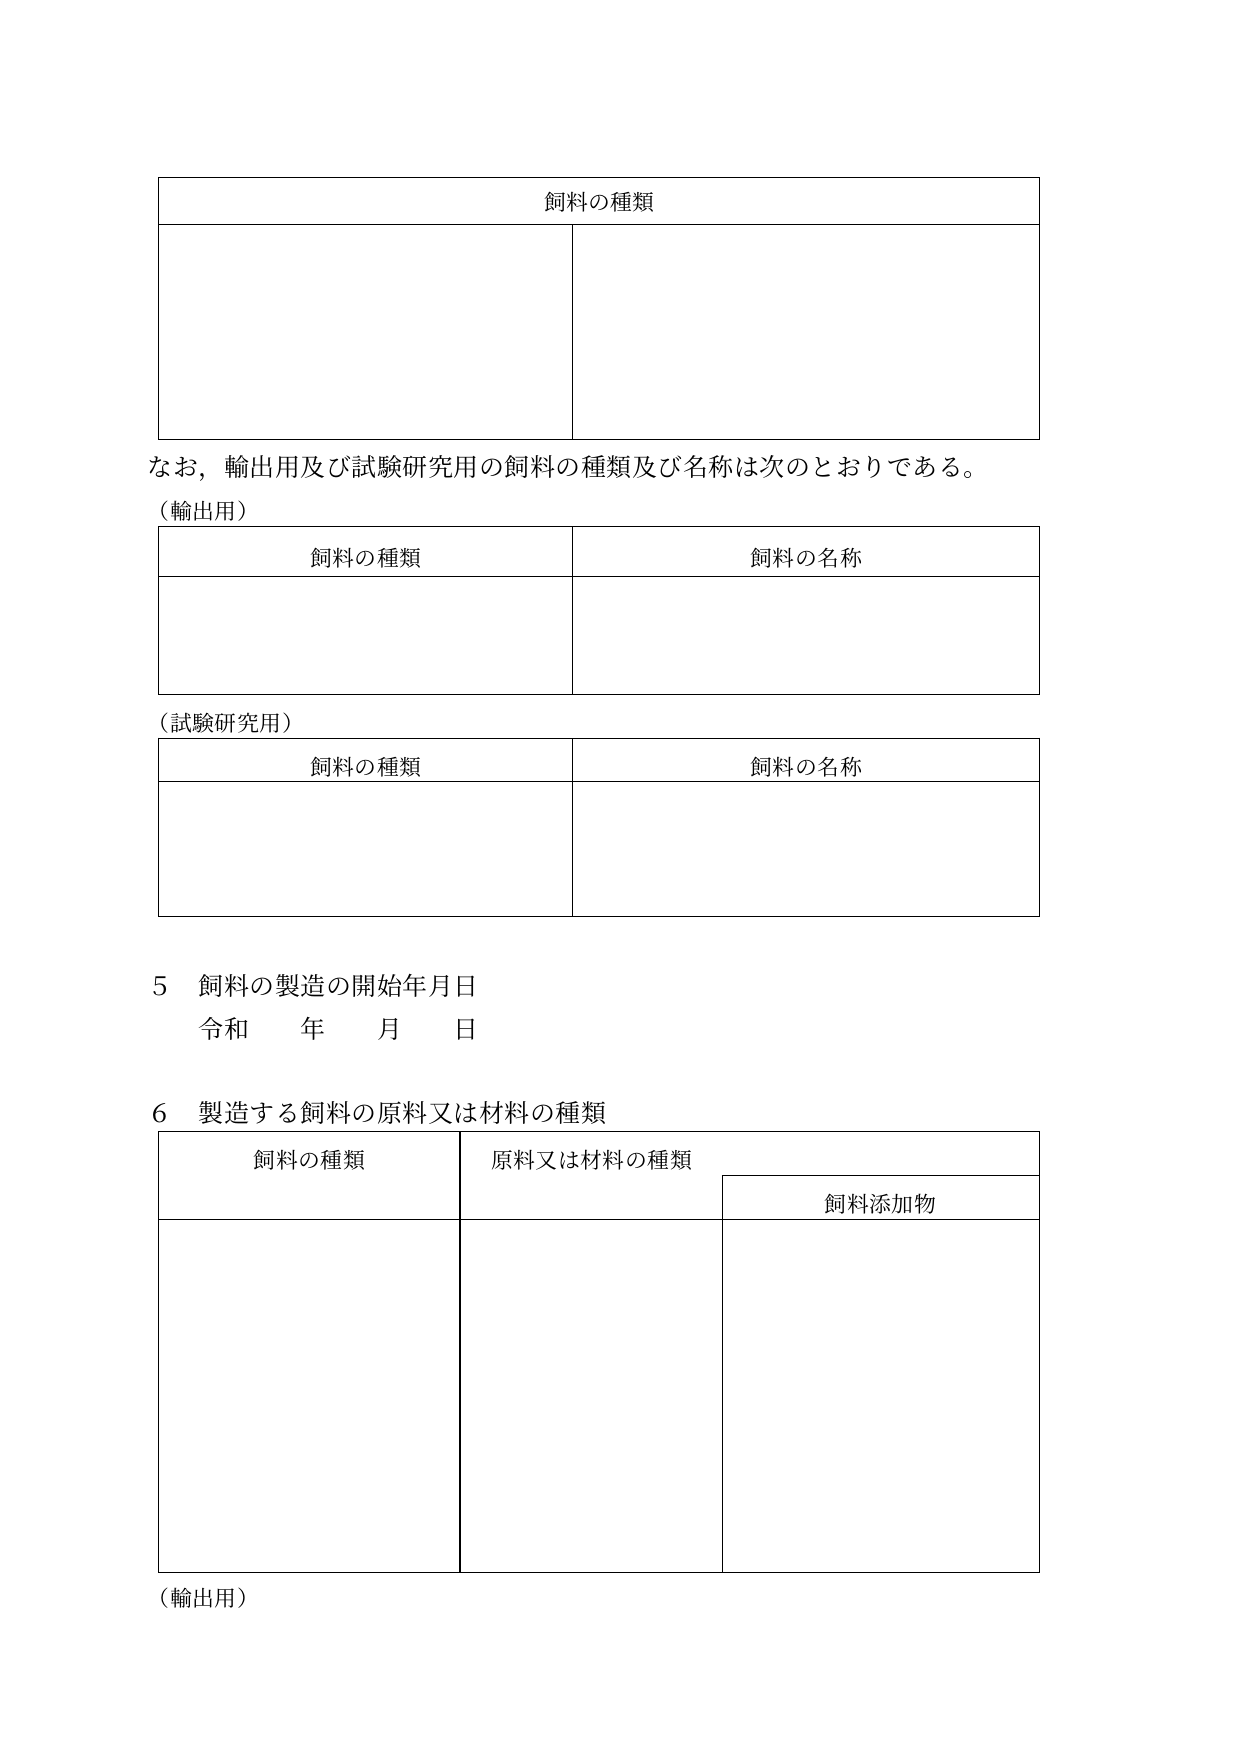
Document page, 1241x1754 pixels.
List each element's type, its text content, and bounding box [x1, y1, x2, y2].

table_header [723, 1132, 1039, 1175]
table_cell [159, 577, 572, 693]
table_cell [723, 1220, 1039, 1572]
text （試験研究用） [148, 694, 1096, 737]
table_header 飼料の種類 [159, 527, 572, 576]
table_header 飼料の種類 [159, 1132, 459, 1219]
table_cell [573, 225, 1039, 439]
table_header 飼料の名称 [573, 739, 1039, 781]
table_cell [573, 782, 1039, 916]
table_cell [461, 1220, 722, 1572]
table_header 飼料の種類 [159, 739, 572, 781]
text なお，輸出用及び試験研究用の飼料の種類及び名称は次のとおりである。 [148, 440, 1096, 483]
text ６ 製造する飼料の原料又は材料の種類 [148, 1088, 1096, 1131]
table_cell [159, 782, 572, 916]
table_cell [159, 225, 572, 439]
table_cell [573, 577, 1039, 693]
table_header 飼料の種類 [159, 178, 1039, 224]
text 令和 年 月 日 [148, 1003, 1096, 1046]
table_header 飼料の名称 [573, 527, 1039, 576]
text ５ 飼料の製造の開始年月日 [148, 960, 1096, 1003]
table_cell 飼料添加物 [723, 1176, 1039, 1219]
text （輸出用） [148, 1573, 1096, 1616]
table_cell [159, 1220, 459, 1572]
table_header 原料又は材料の種類 [461, 1132, 722, 1219]
text （輸出用） [148, 483, 1096, 526]
